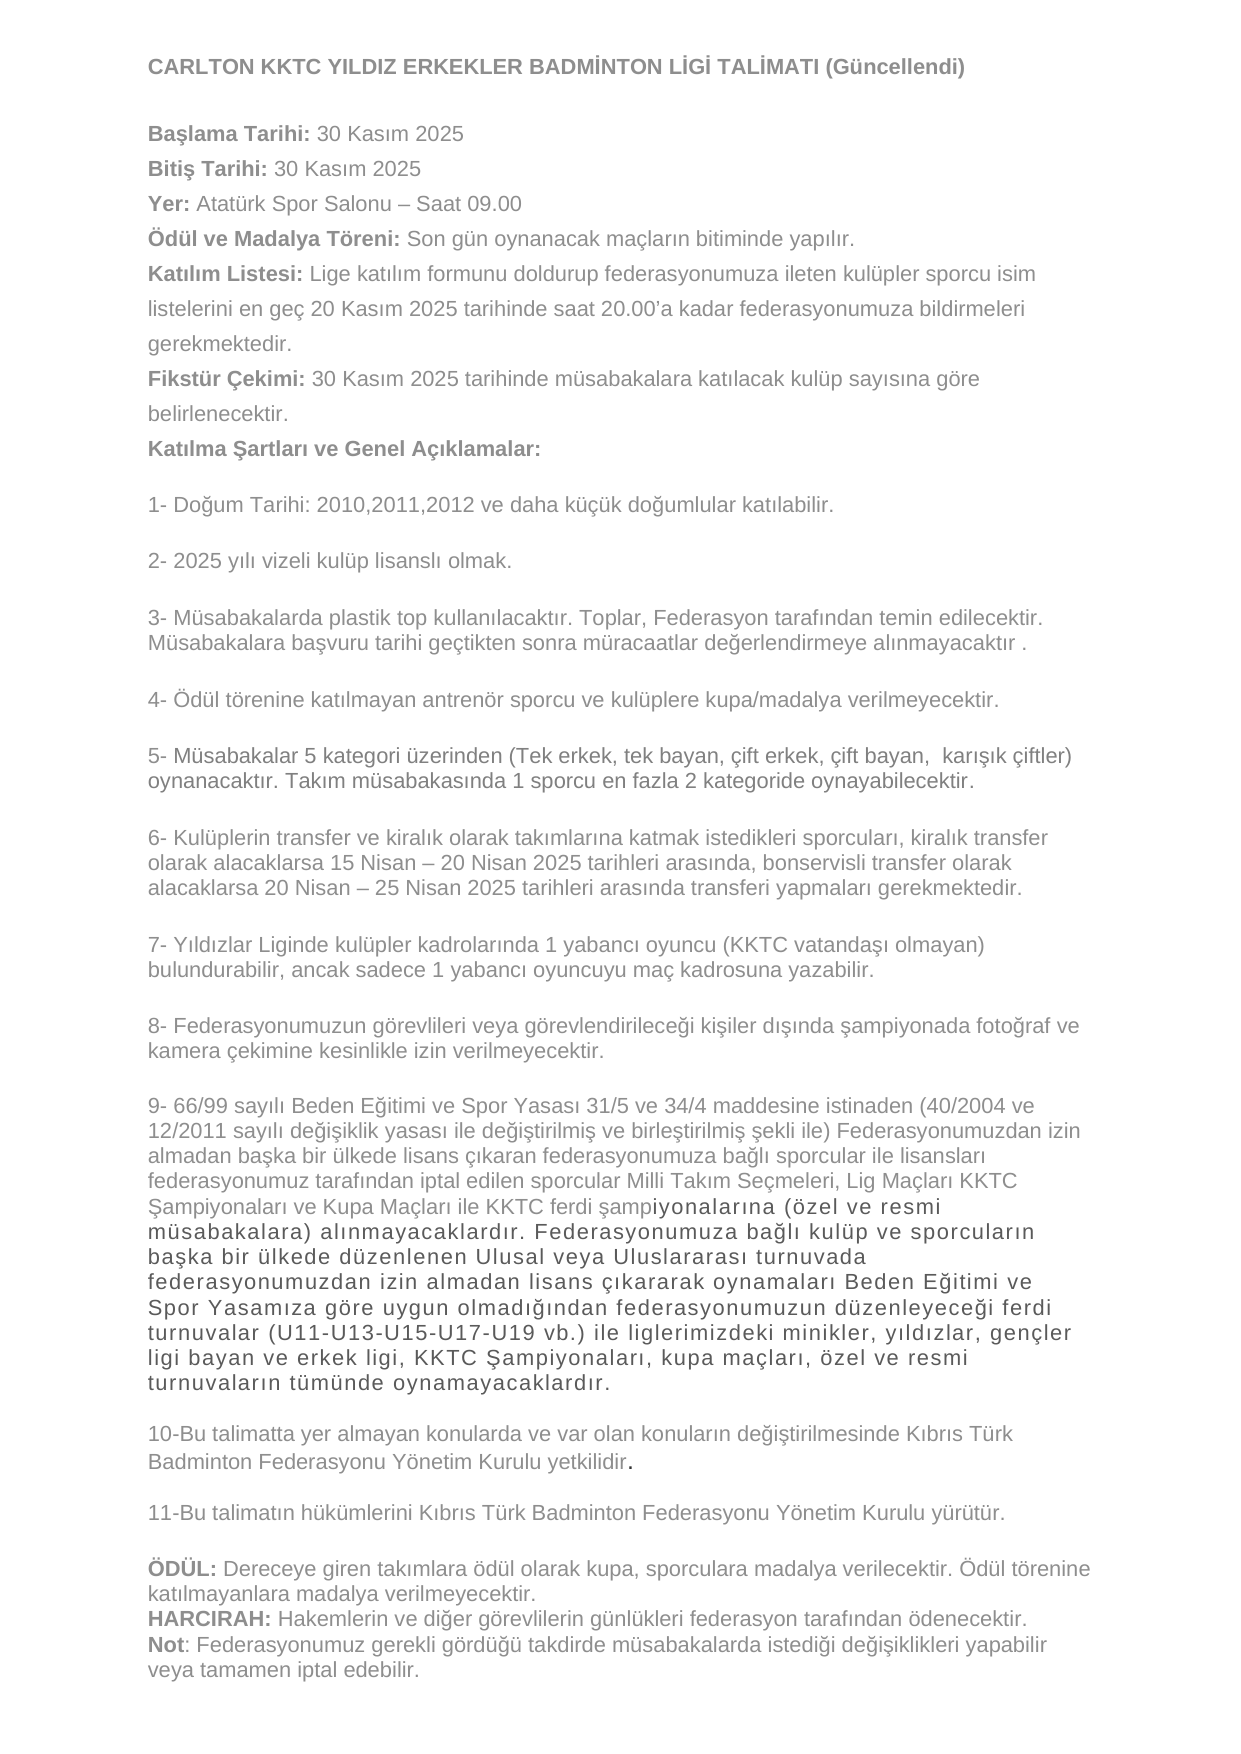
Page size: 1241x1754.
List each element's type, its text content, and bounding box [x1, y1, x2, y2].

text 1- Doğum Tarihi: 2010,2011,2012 ve daha küçük doğumlular katılabilir. [148, 492, 1093, 517]
text ÖDÜL: Dereceye giren takımlara ödül olarak kupa, sporculara madalya verilecektir. Ödül törenine katılmayanlara madalya verilmeyecektir. [148, 1556, 1093, 1606]
text Fikstür Çekimi: 30 Kasım 2025 tarihinde müsabakalara katılacak kulüp sayısına göre belirlenecektir. [148, 356, 1093, 426]
text Katılım Listesi: Lige katılım formunu doldurup federasyonumuza ileten kulüpler sporcu isim listelerini en geç 20 Kasım 2025 tarihinde saat 20.00’a kadar federasyonumuza bildirmeleri gerekmektedir. [148, 251, 1093, 356]
text Yer: Atatürk Spor Salonu – Saat 09.00 [148, 181, 1093, 216]
text 6- Kulüplerin transfer ve kiralık olarak takımlarına katmak istedikleri sporcuları, kiralık transfer olarak alacaklarsa 15 Nisan – 20 Nisan 2025 tarihleri arasında, bonservisli transfer olarak alacaklarsa 20 Nisan – 25 Nisan 2025 tarihleri arasında transferi yapmaları gerekmektedir. [148, 824, 1093, 900]
text Başlama Tarihi: 30 Kasım 2025 [148, 111, 1093, 146]
text Not: Federasyonumuz gerekli gördüğü takdirde müsabakalarda istediği değişiklikleri yapabilir veya tamamen iptal edebilir. [148, 1631, 1093, 1682]
text 4- Ödül törenine katılmayan antrenör sporcu ve kulüplere kupa/madalya verilmeyecektir. [148, 686, 1093, 712]
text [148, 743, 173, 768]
text HARCIRAH: Hakemlerin ve diğer görevlilerin günlükleri federasyon tarafından ödenecektir. [148, 1606, 1093, 1631]
text Katılma Şartları ve Genel Açıklamalar: [148, 426, 1093, 461]
text 11-Bu talimatın hükümlerini Kıbrıs Türk Badminton Federasyonu Yönetim Kurulu yürütür. [148, 1499, 1093, 1524]
text Ödül ve Madalya Töreni: Son gün oynanacak maçların bitiminde yapılır. [148, 216, 1093, 251]
text Bitiş Tarihi: 30 Kasım 2025 [148, 146, 1093, 181]
text 3- Müsabakalarda plastik top kullanılacaktır. Toplar, Federasyon tarafından temin edilecektir. Müsabakalara başvuru tarihi geçtikten sonra müracaatlar değerlendirmeye alınmayacaktır . [148, 605, 1093, 655]
text 7- Yıldızlar Liginde kulüpler kadrolarında 1 yabancı oyuncu (KKTC vatandaşı olmayan) bulundurabilir, ancak sadece 1 yabancı oyuncuyu maç kadrosuna yazabilir. [148, 931, 1093, 982]
text 10-Bu talimatta yer almayan konularda ve var olan konuların değiştirilmesinde Kıbrıs Türk Badminton Federasyonu Yönetim Kurulu yetkilidir. [148, 1420, 1093, 1474]
text 8- Federasyonumuzun görevlileri veya görevlendirileceği kişiler dışında şampiyonada fotoğraf ve kamera çekimine kesinlikle izin verilmeyecektir. [148, 1013, 1093, 1063]
text CARLTON KKTC YILDIZ ERKEKLER BADMİNTON LİGİ TALİMATI (Güncellendi) [148, 44, 1093, 79]
text 9- 66/99 sayılı Beden Eğitimi ve Spor Yasası 31/5 ve 34/4 maddesine istinaden (40/2004 ve 12/2011 sayılı değişiklik yasası ile değiştirilmiş ve birleştirilmiş şekli ile) Federasyonumuzdan izin almadan başka bir ülkede lisans çıkaran federasyonumuza bağlı sporcular ile lisansları federasyonumuz tarafından iptal edilen sporcular Milli Takım Seçmeleri, Lig Maçları KKTC Şampiyonaları ve Kupa Maçları ile KKTC ferdi şampiyonalarına (özel ve resmi müsabakalara) alınmayacaklardır. Federasyonumuza bağlı kulüp ve sporcuların başka bir ülkede düzenlenen Ulusal veya Uluslararası turnuvada federasyonumuzdan izin almadan lisans çıkararak oynamaları Beden Eğitimi ve Spor Yasamıza göre uygun olmadığından federasyonumuzun düzenleyeceği ferdi turnuvalar (U11-U13-U15-U17-U19 vb.) ile liglerimizdeki minikler, yıldızlar, gençler ligi bayan ve erkek ligi, KKTC Şampiyonaları, kupa maçları, özel ve resmi turnuvaların tümünde oynamayacaklardır. [148, 1093, 1093, 1395]
text 2- 2025 yılı vizeli kulüp lisanslı olmak. [148, 548, 1093, 573]
